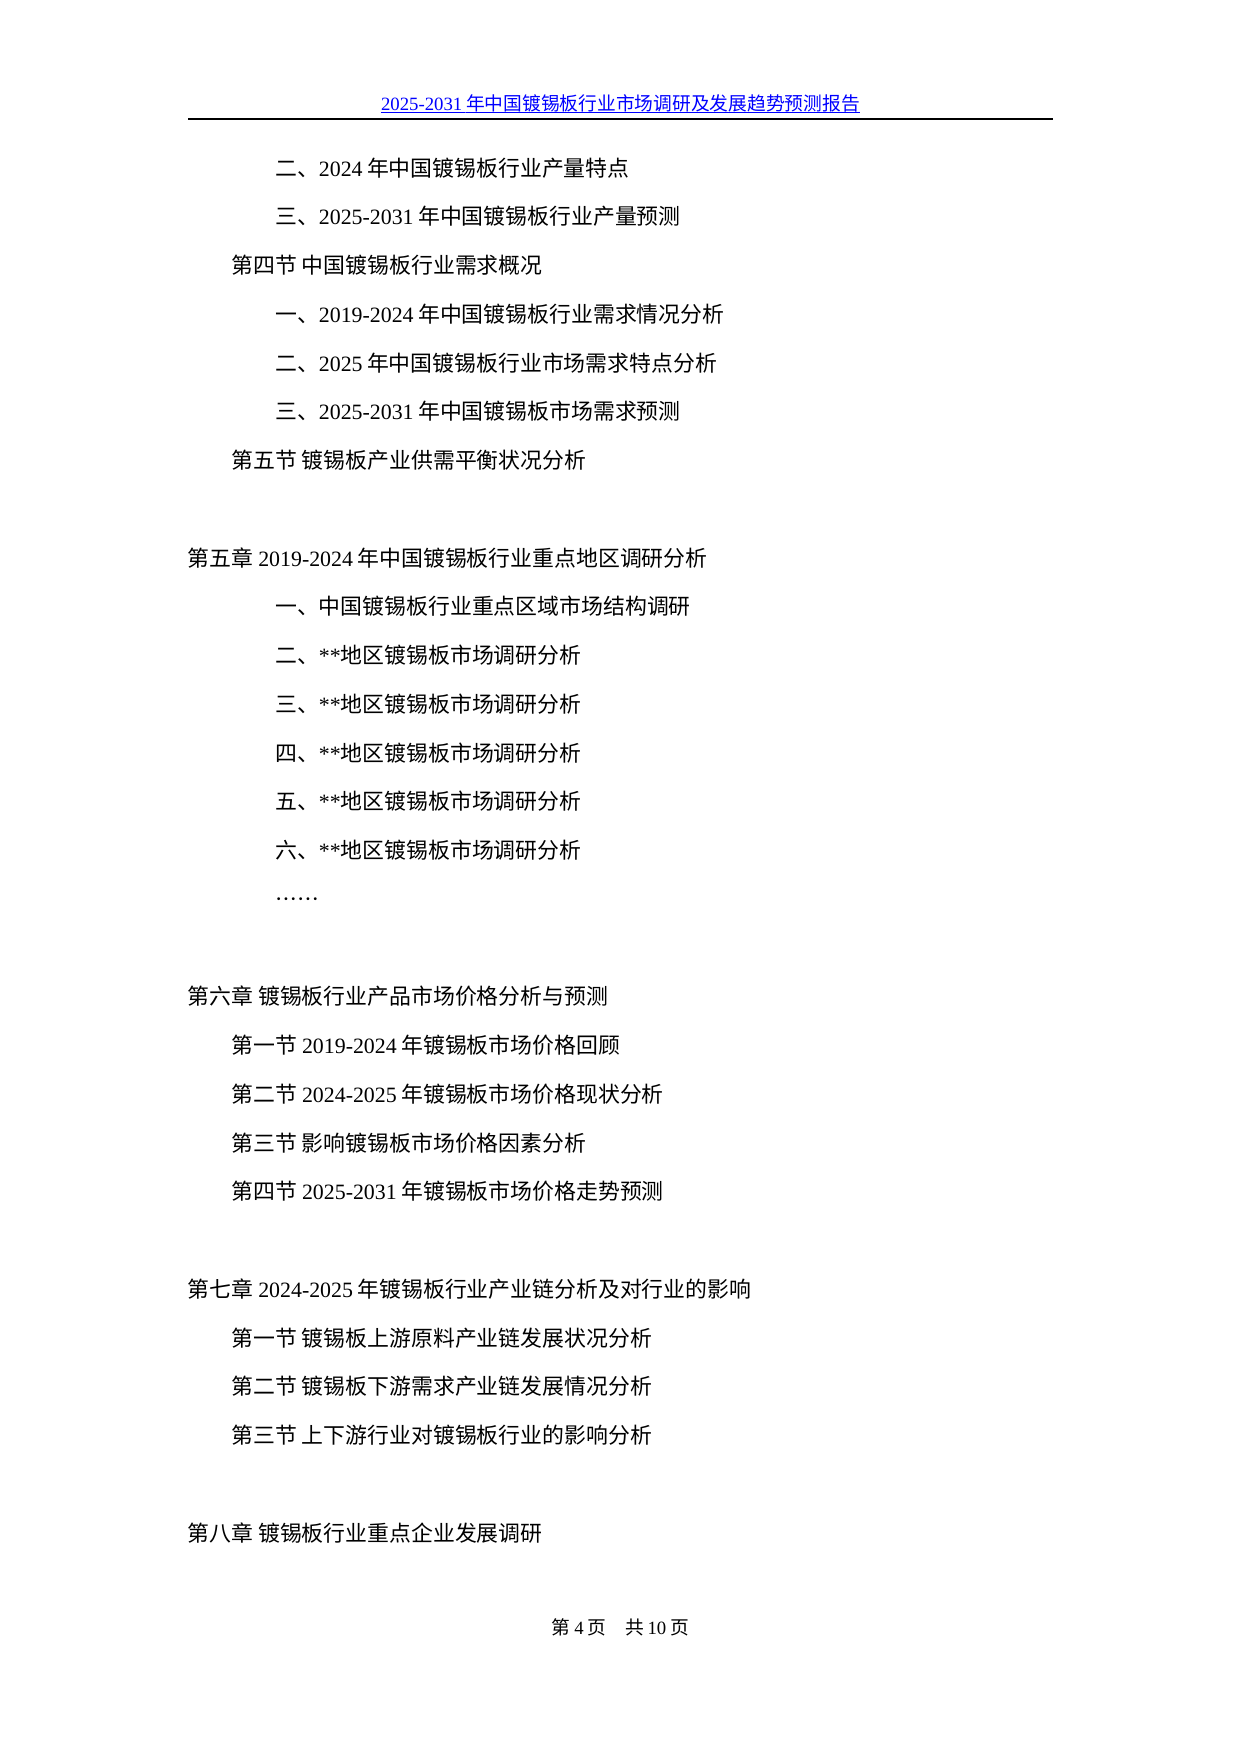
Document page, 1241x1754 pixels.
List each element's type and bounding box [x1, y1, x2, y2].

text [187, 150, 1053, 1548]
